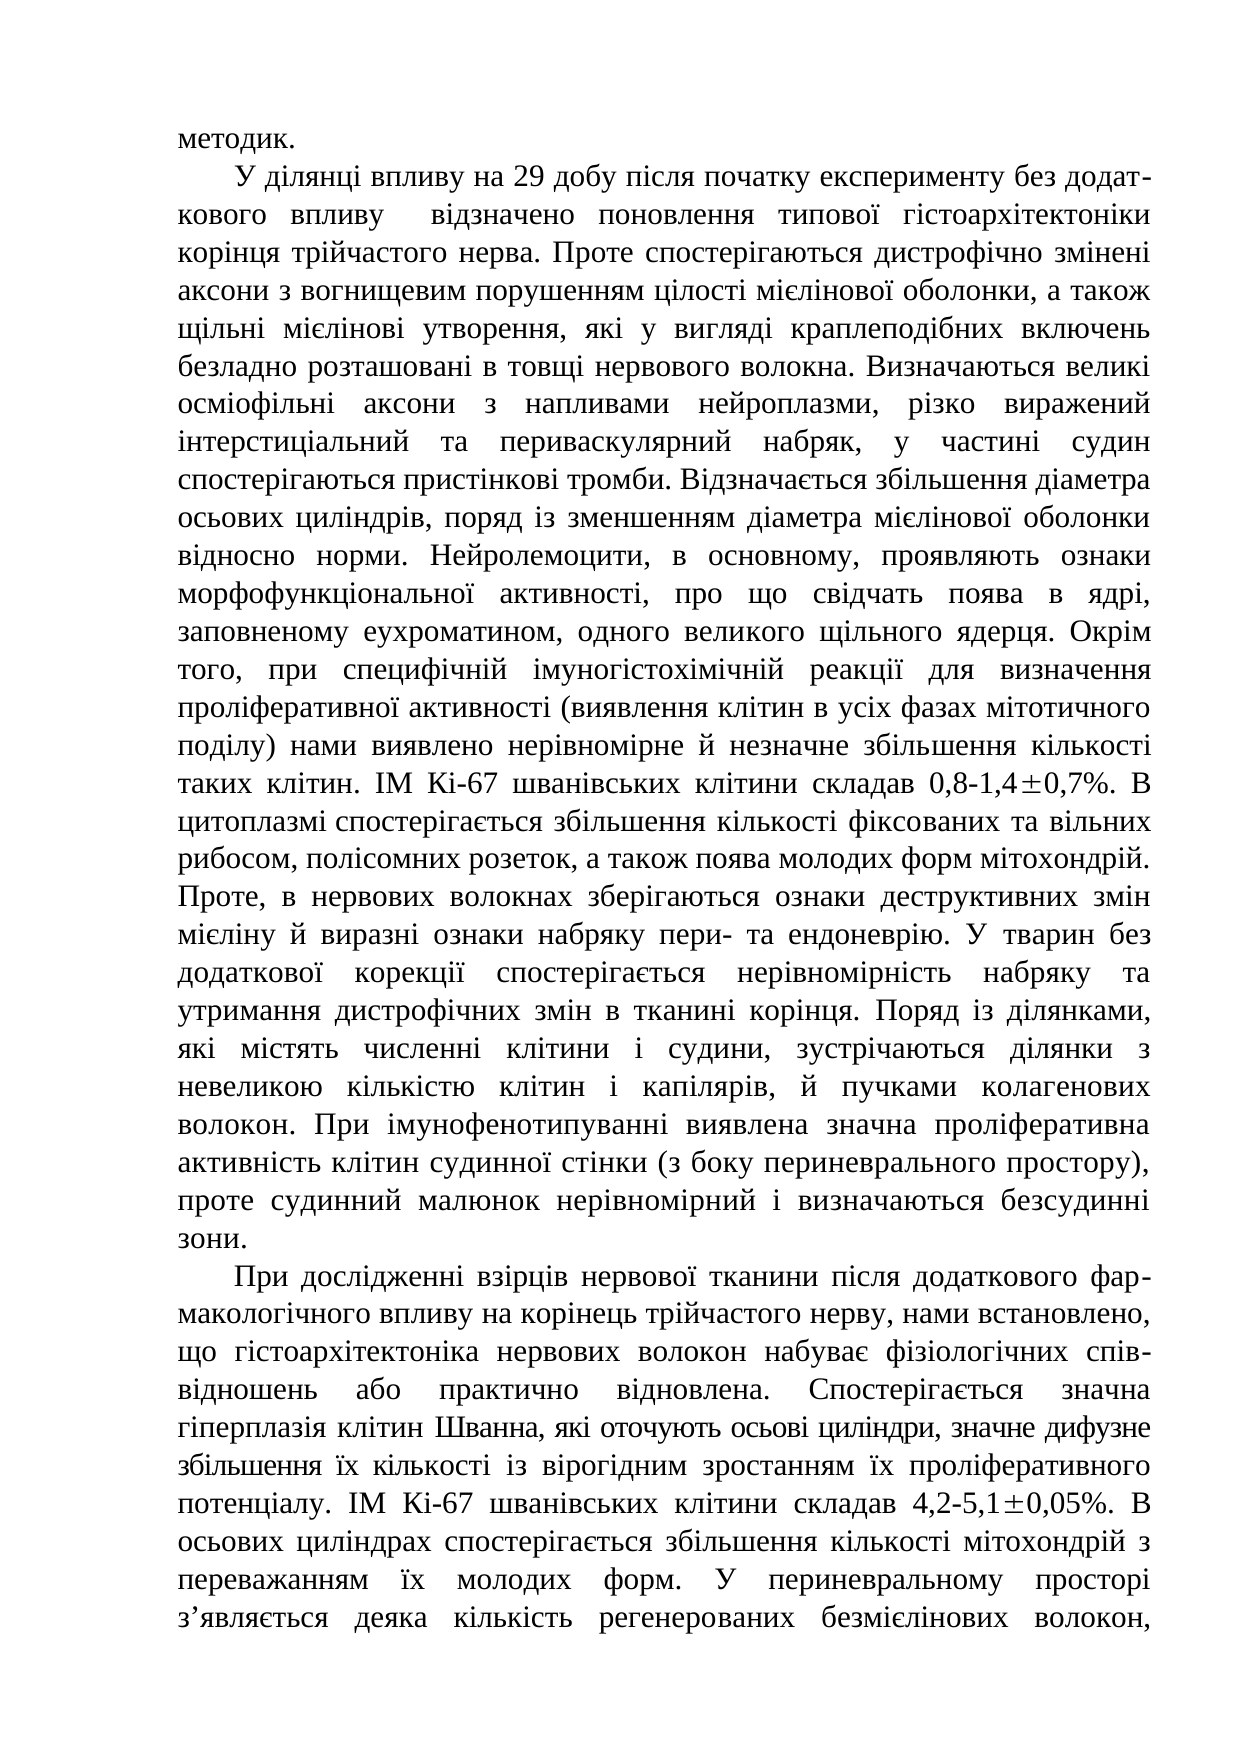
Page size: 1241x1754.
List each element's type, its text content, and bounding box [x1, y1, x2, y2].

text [177, 118, 1152, 156]
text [177, 1256, 1152, 1635]
text У ділянці впливу на 29 добу після початку експерименту без додаткового впливу відзначено поновлення типової гістоархітектоніки корінця трійчастого нерва. Проте спостерігаються дистрофічно змінені аксони з вогнищевим порушенням цілості мієлінової оболонки, а також щільні мієлінові утворення, які у вигляді краплеподібних включень безладно розташовані в товщі нервового волокна. Визначаються великі осміофільні аксони з напливами нейроплазми, різко виражений інтерстиціальний та периваскулярний набряк, у частині судин спостерігаються пристінкові тромби. Відзначається збільшення діаметра осьових циліндрів, поряд із зменшенням діаметра мієлінової оболонки відносно норми. Нейролемоцити, в основному, проявляють ознаки морфофункціональної активності, про що свідчать поява в ядрі, заповненому еухроматином, одного великого щільного ядерця. Окрім того, при специфічній імуногістохімічній реакції для визначення проліферативної активності (виявлення клітин в усіх фазах мітотичного поділу) нами виявлено нерівномірне й незначне збільшення кількості таких клітин. ІМ Кі-67 шванівських клітини складав 0,8-1,40,7%. В цитоплазмі спостерігається збільшення кількості фіксованих та вільних рибосом, полісомних розеток, а також поява молодих форм мітохондрій. Проте, в нервових волокнах зберігаються ознаки деструктивних змін мієліну й виразні ознаки набряку пери- та ендоневрію. У тварин без додаткової корекції спостерігається нерівномірність набряку та утримання дистрофічних змін в тканині корінця. Поряд із ділянками, які містять численні клітини і судини, зустрічаються ділянки з невеликою кількістю клітин і капілярів, й пучками колагенових волокон. При імунофенотипуванні виявлена значна проліферативна активність клітин судинної стінки (з боку периневрального простору), проте судинний малюнок нерівномірний і визначаються безсудинні зони. [177, 156, 1152, 1256]
